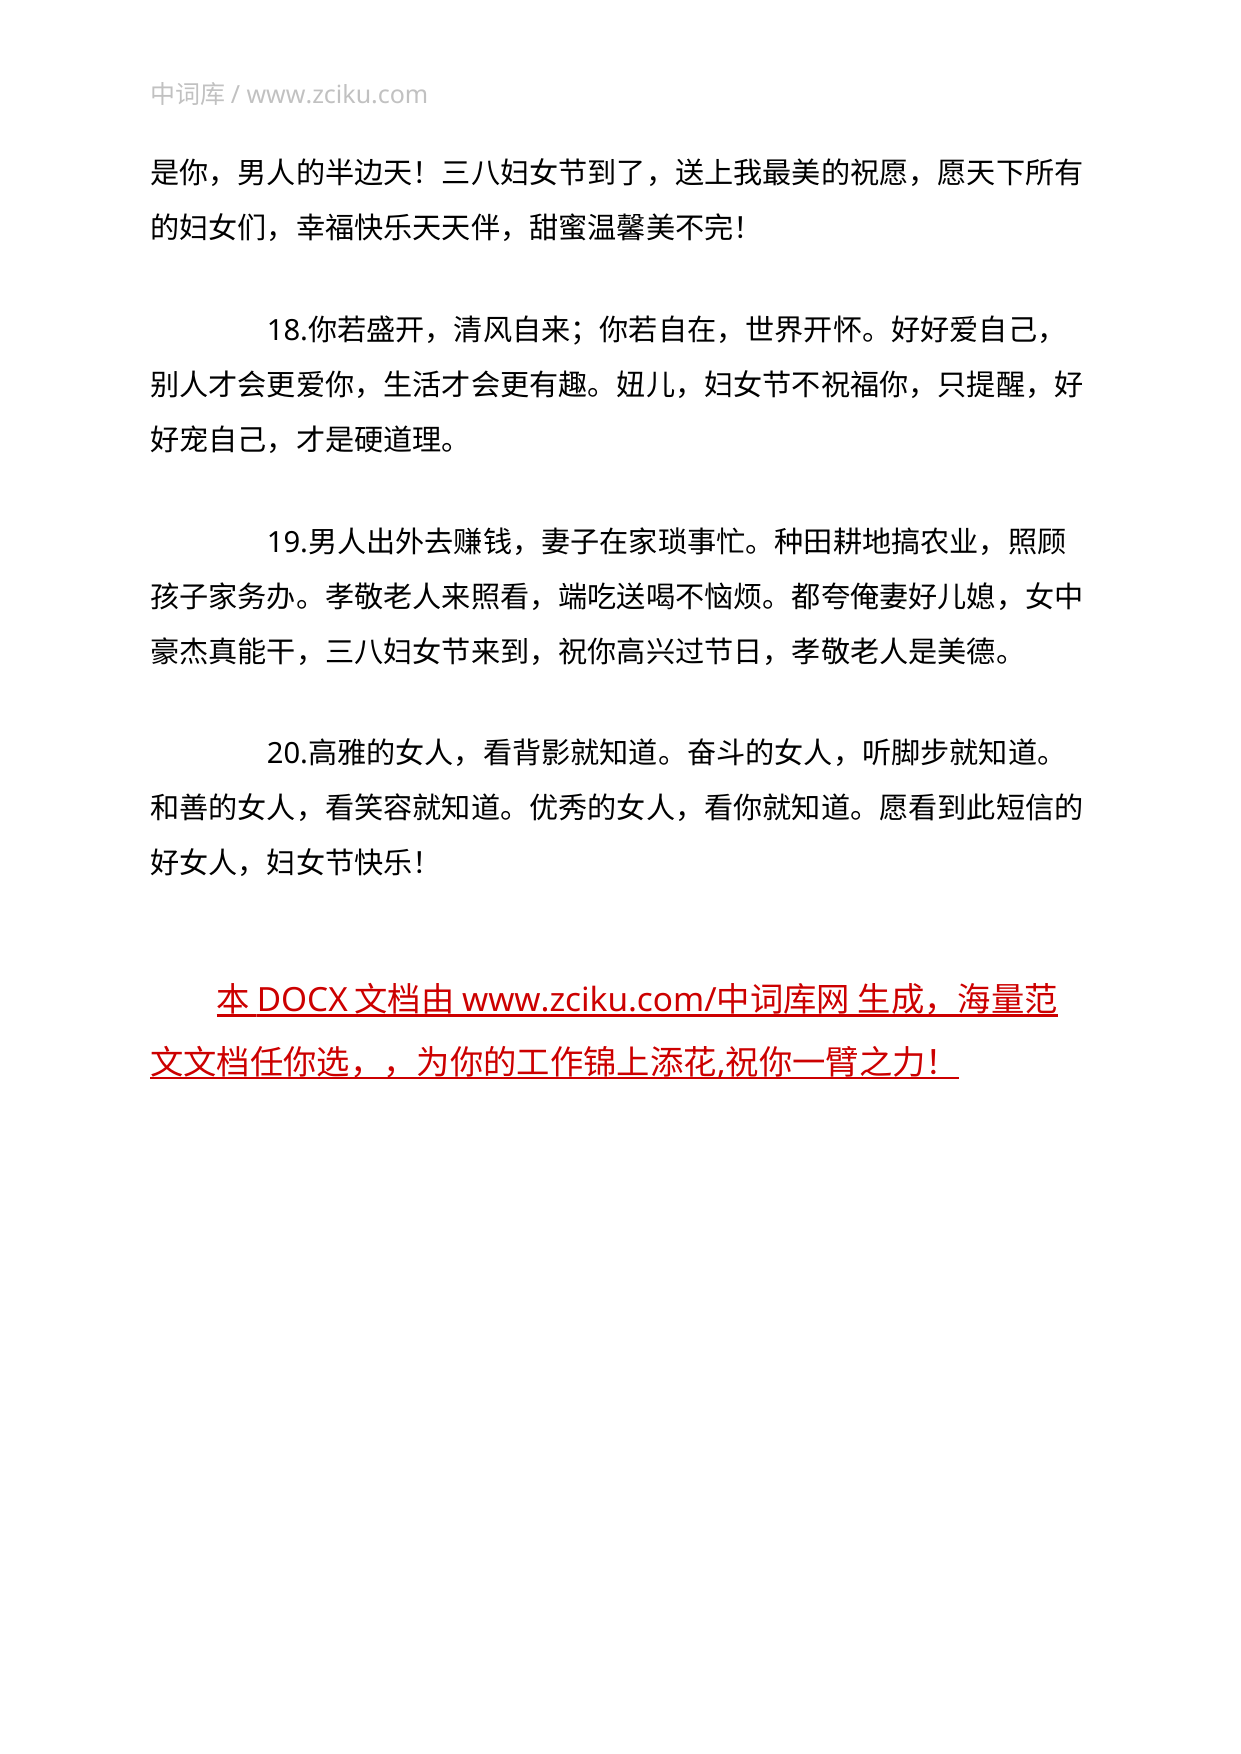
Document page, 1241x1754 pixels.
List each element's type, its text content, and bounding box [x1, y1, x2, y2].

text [150, 150, 1090, 247]
text 20.高雅的女人，看背影就知道。奋斗的女人，听脚步就知道。和善的女人，看笑容就知道。优秀的女人，看你就知道。愿看到此短信的好女人，妇女节快乐！ [150, 730, 1090, 882]
text 本DOCX文档由 www.zciku.com/中词库网 生成，海量范文文档任你选，，为你的工作锦上添花,祝你一臂之力！ [150, 973, 1090, 1084]
text 19.男人出外去赚钱，妻子在家琐事忙。种田耕地搞农业，照顾孩子家务办。孝敬老人来照看，端吃送喝不恼烦。都夸俺妻好儿媳，女中豪杰真能干，三八妇女节来到，祝你高兴过节日，孝敬老人是美德。 [150, 518, 1090, 671]
text 18.你若盛开，清风自来；你若自在，世界开怀。好好爱自己，别人才会更爱你，生活才会更有趣。妞儿，妇女节不祝福你，只提醒，好好宠自己，才是硬道理。 [150, 307, 1090, 459]
